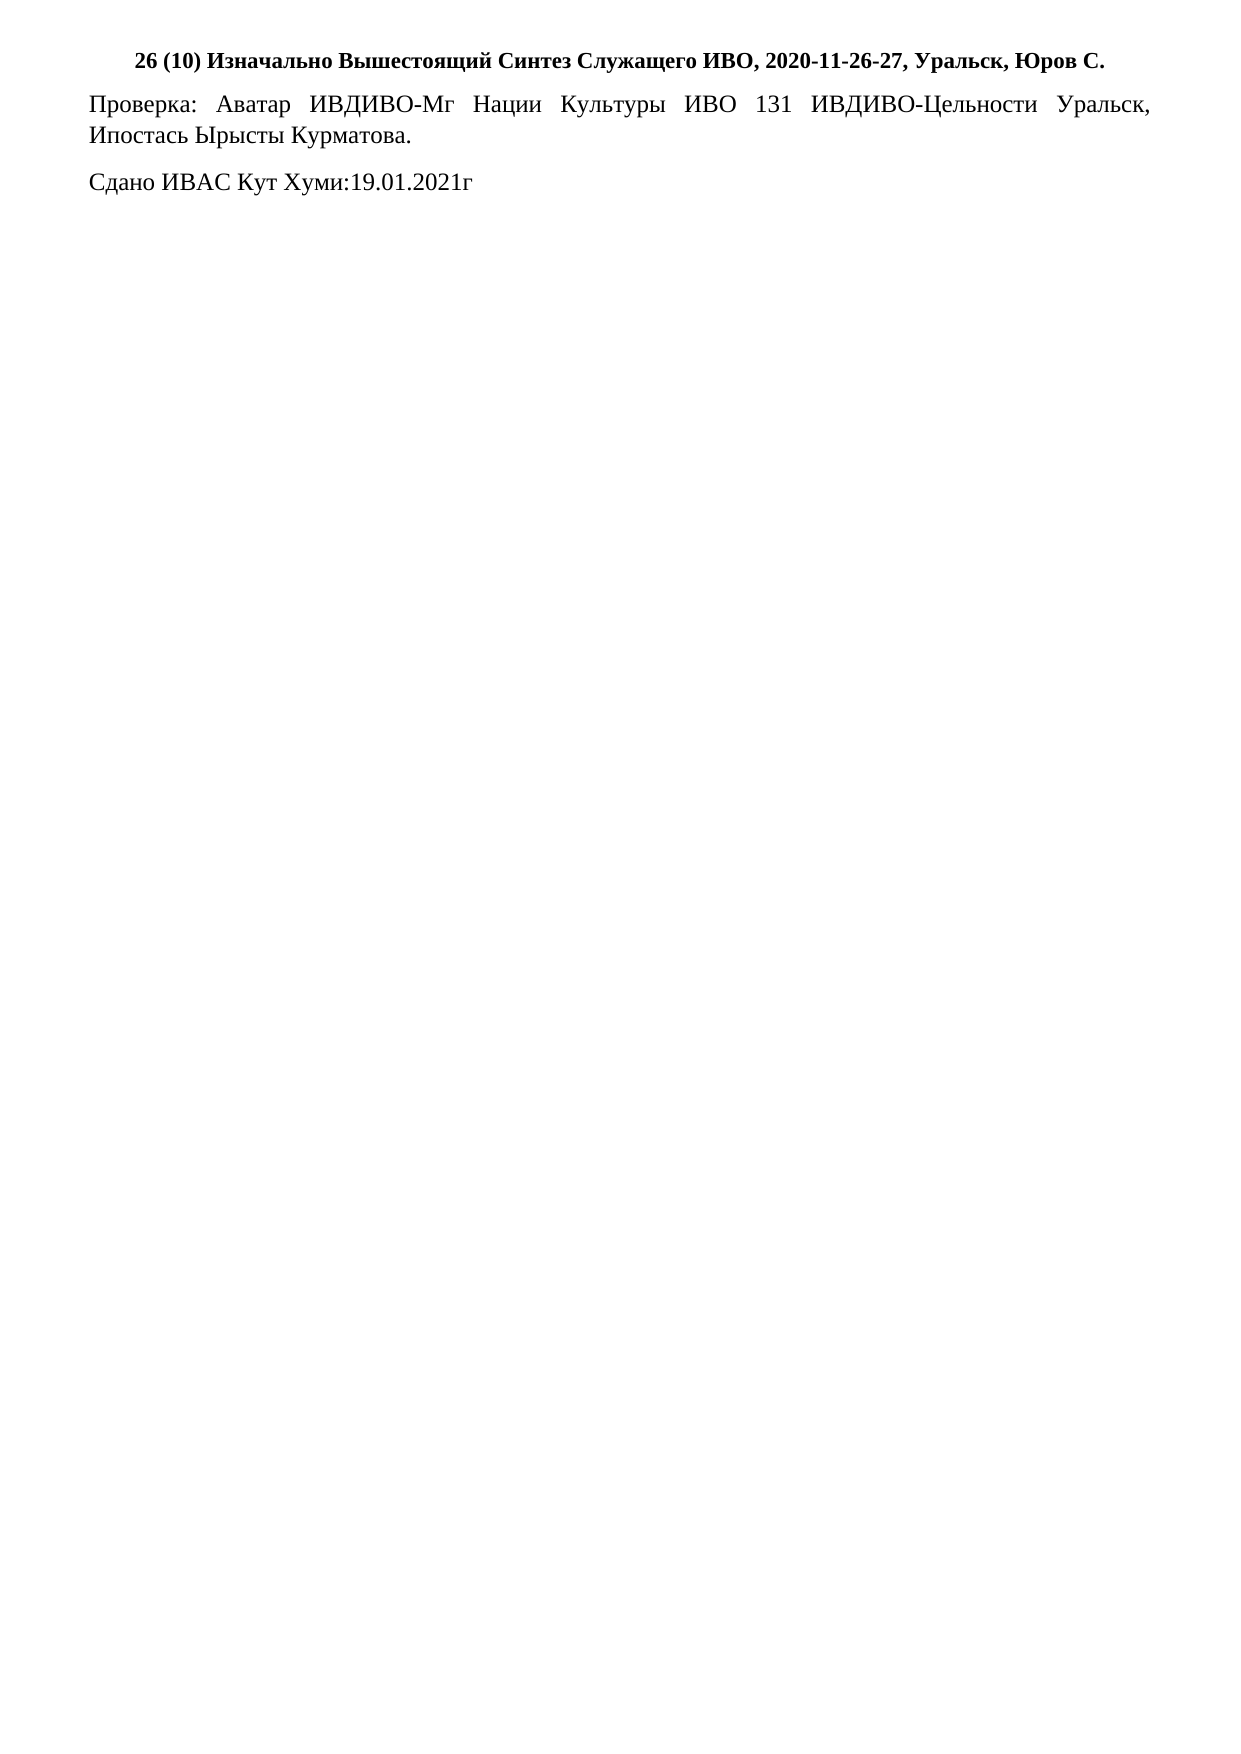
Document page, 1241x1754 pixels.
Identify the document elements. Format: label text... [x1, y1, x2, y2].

text Проверка: Аватар ИВДИВО-Мг Нации Культуры ИВО 131 ИВДИВО-Цельности Уральск, Ипостась Ырысты Курматова. [89, 89, 1152, 148]
text Сдано ИВАС Кут Хуми:19.01.2021г [89, 167, 1152, 196]
